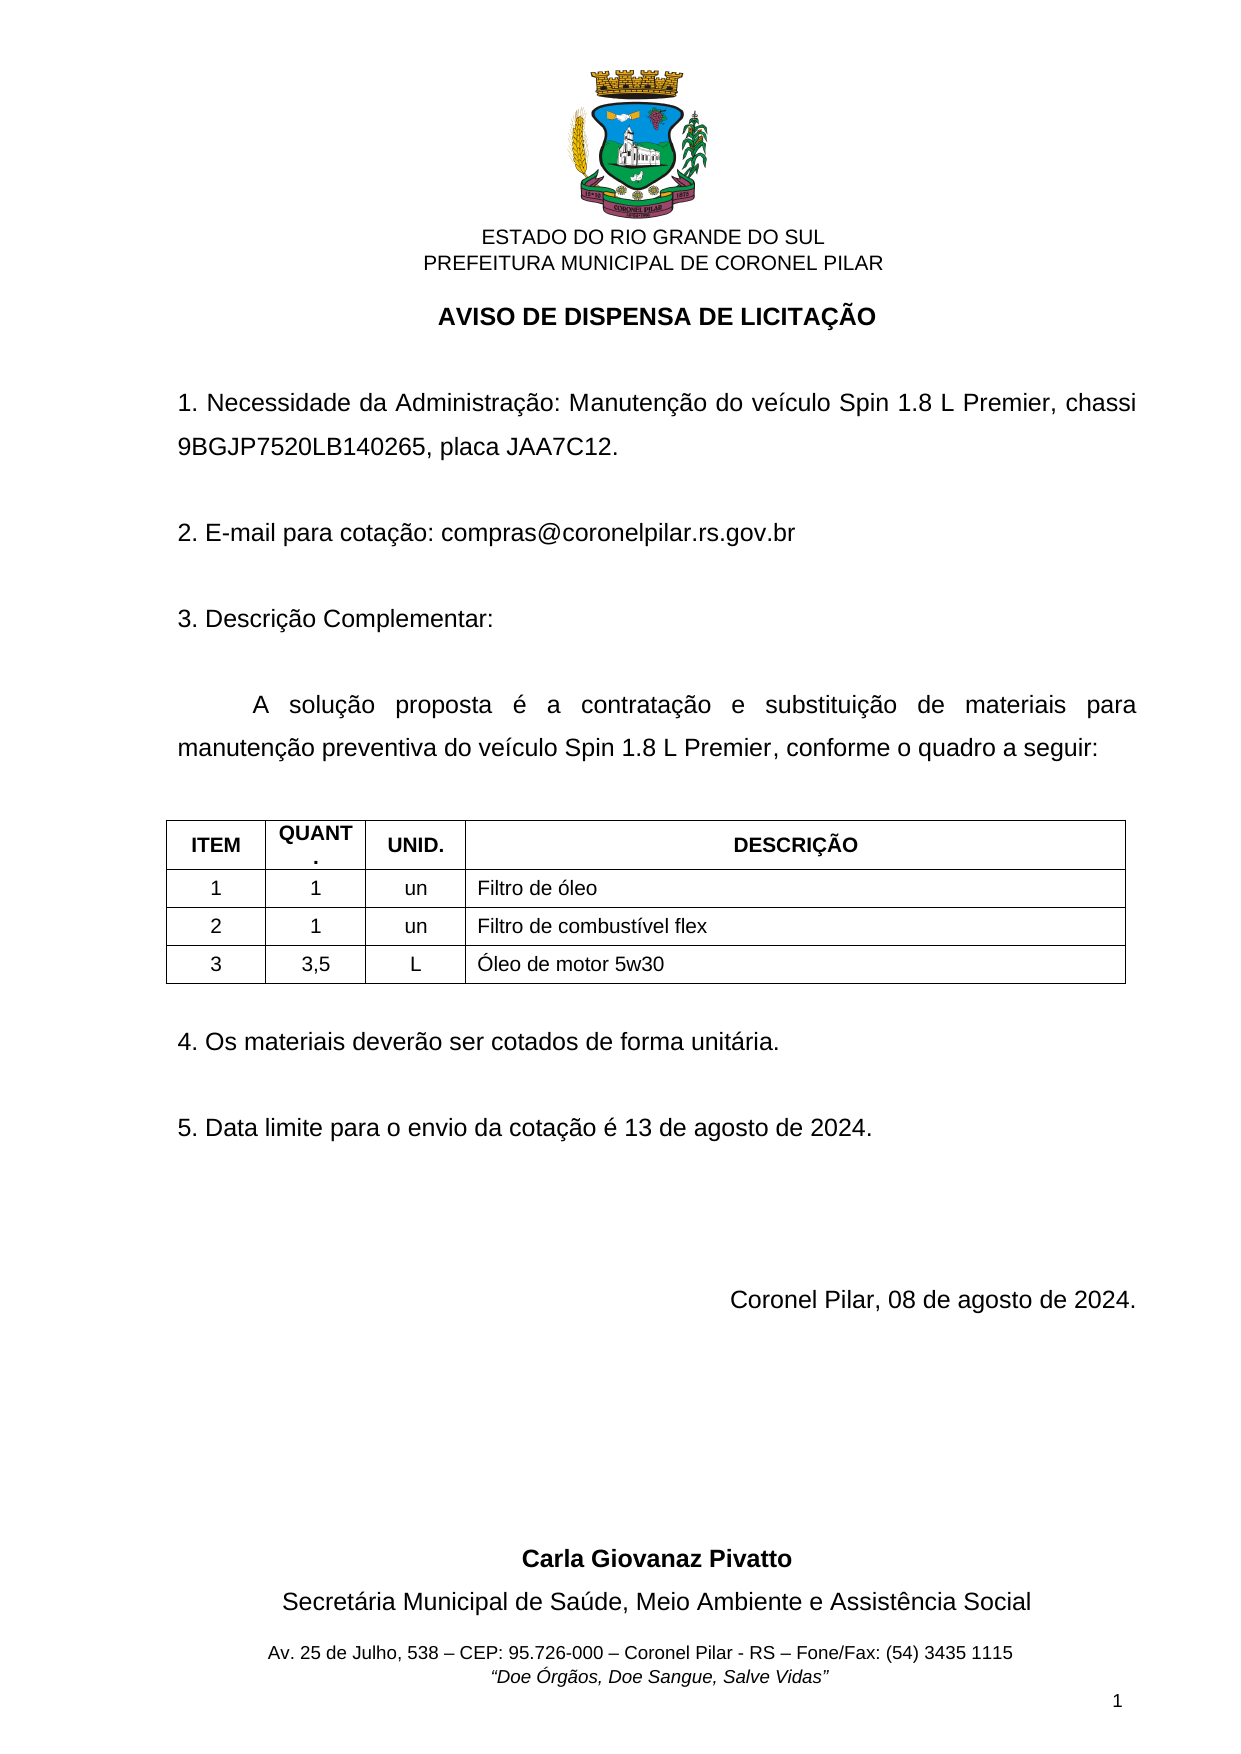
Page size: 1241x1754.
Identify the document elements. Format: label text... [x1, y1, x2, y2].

table_header DESCRIÇÃO [466, 821, 1125, 868]
table_cell Óleo de motor 5w30 [466, 946, 1125, 983]
text 1. Necessidade da Administração: Manutenção do veículo Spin 1.8 L Premier, chassi 9BGJP7520LB140265, placa JAA7C12. [177, 388, 1137, 460]
text Carla Giovanaz Pivatto [177, 1544, 1137, 1573]
text 3. Descrição Complementar: [177, 604, 1137, 633]
table_cell 3 [167, 946, 265, 983]
table_cell 1 [266, 908, 365, 944]
picture [566, 69, 708, 219]
table_cell L [366, 946, 465, 983]
table_cell 1 [266, 870, 365, 907]
table_cell 3,5 [266, 946, 365, 983]
text Secretária Municipal de Saúde, Meio Ambiente e Assistência Social [177, 1587, 1137, 1616]
table_cell 1 [167, 870, 265, 907]
text A solução proposta é a contratação e substituição de materiais para manutenção preventiva do veículo Spin 1.8 L Premier, conforme o quadro a seguir: [177, 690, 1137, 762]
table_cell un [366, 870, 465, 907]
text Coronel Pilar, 08 de agosto de 2024. [177, 1286, 1137, 1314]
text 4. Os materiais deverão ser cotados de forma unitária. [177, 1027, 1137, 1056]
table_header QUANT. [266, 821, 365, 868]
text 2. E-mail para cotação: compras@coronelpilar.rs.gov.br [177, 518, 1137, 546]
table_cell Filtro de combustível flex [466, 908, 1125, 944]
table_cell 2 [167, 908, 265, 944]
table_header ITEM [167, 821, 265, 868]
table_cell Filtro de óleo [466, 870, 1125, 907]
text AVISO DE DISPENSA DE LICITAÇÃO [177, 302, 1137, 331]
text 5. Data limite para o envio da cotação é 13 de agosto de 2024. [177, 1113, 1137, 1142]
table_cell un [366, 908, 465, 944]
table_header UNID. [366, 821, 465, 868]
